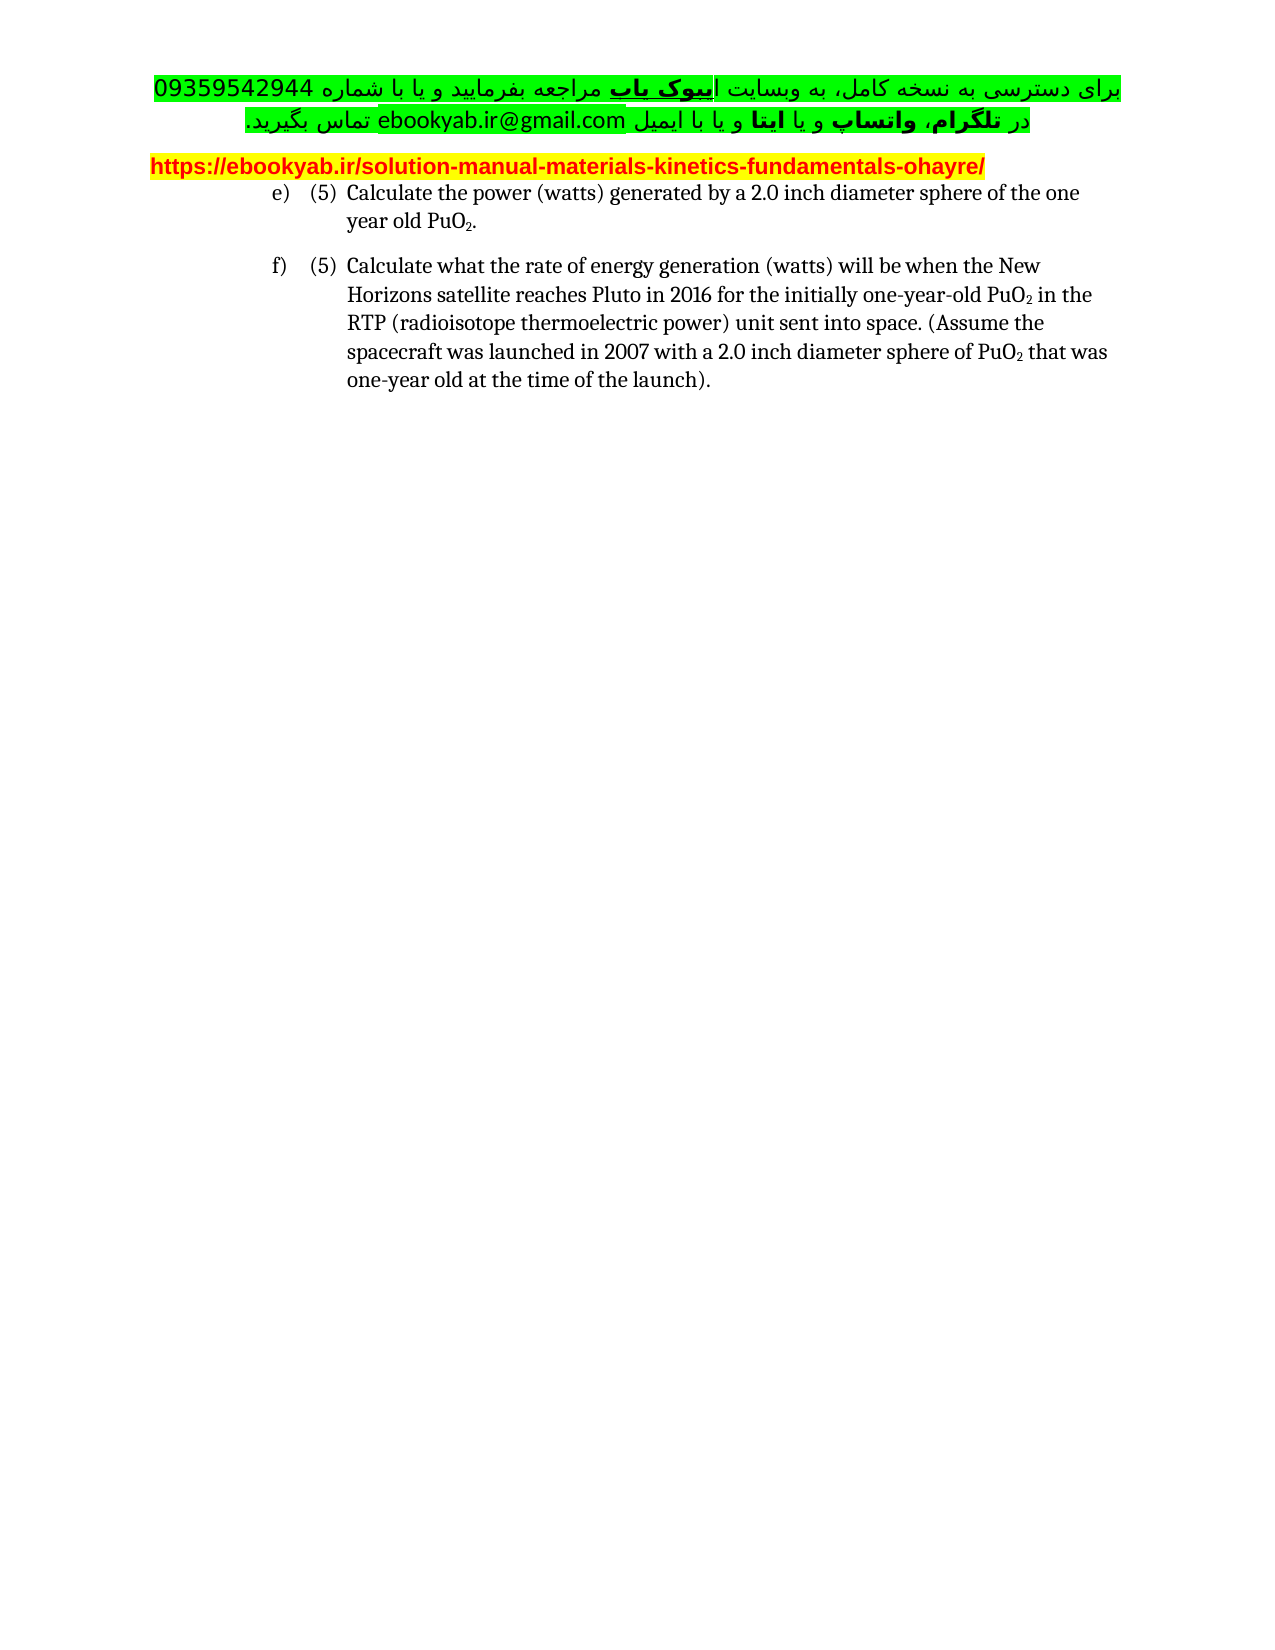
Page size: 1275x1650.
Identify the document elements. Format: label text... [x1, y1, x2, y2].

text f) (5) Calculate what the rate of energy generation (watts) will be when the New Horizons satellite reaches Pluto in 2016 for the initially one-year-old PuO2 in the RTP (radioisotope thermoelectric power) unit sent into space. (Assume the spacecraft was launched in 2007 with a 2.0 inch diameter sphere of PuO2 that was one-year old at the time of the launch). [272, 253, 1125, 393]
text e) (5) Calculate the power (watts) generated by a 2.0 inch diameter sphere of the one year old PuO2. [272, 180, 1125, 234]
